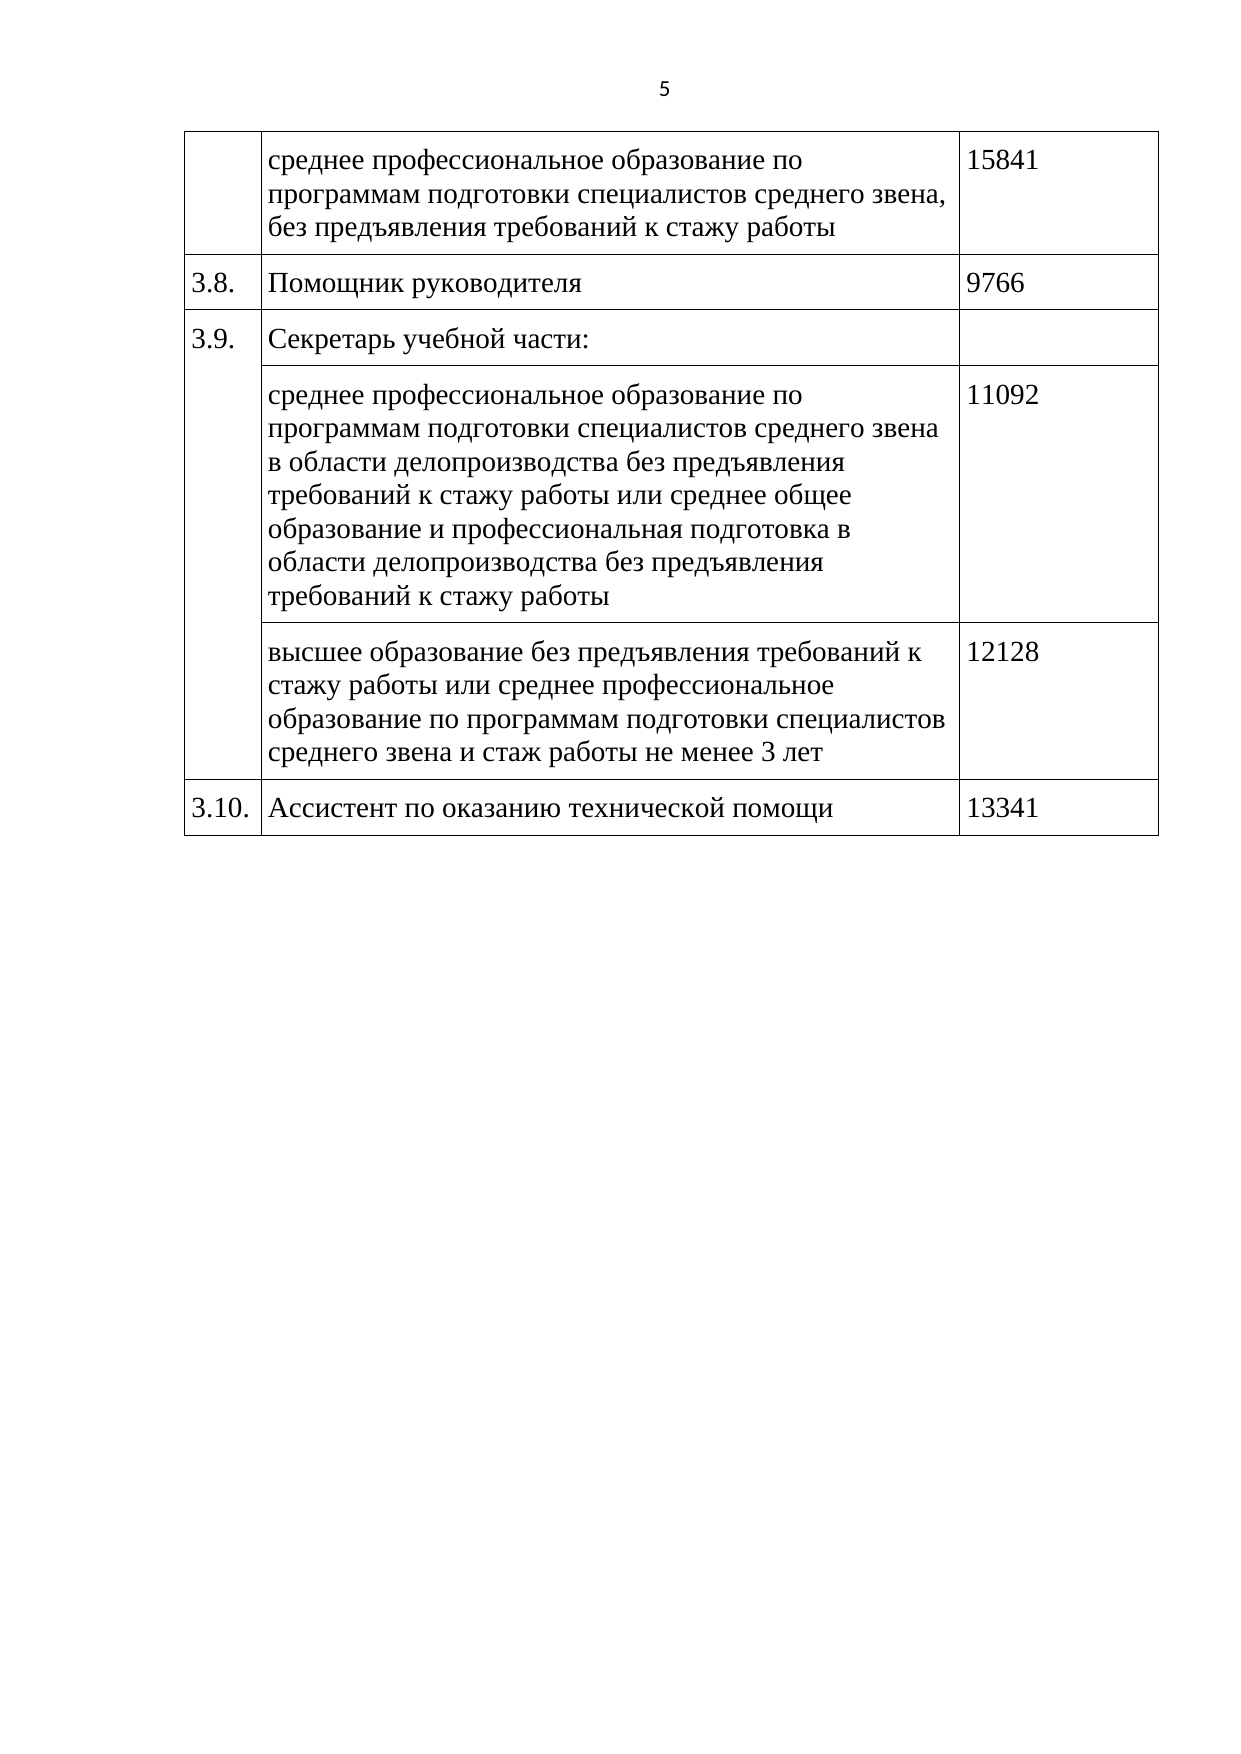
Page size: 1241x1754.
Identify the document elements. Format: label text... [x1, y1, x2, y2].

table_cell [960, 310, 1158, 365]
table_cell 15841 [960, 132, 1158, 253]
table_cell высшее образование без предъявления требований к стажу работы или среднее профессиональное образование по программам подготовки специалистов среднего звена и стаж работы не менее 3 лет [262, 623, 959, 779]
table_cell 3.9. [185, 310, 261, 779]
table_cell 12128 [960, 623, 1158, 779]
table_cell 9766 [960, 255, 1158, 309]
table_cell 11092 [960, 366, 1158, 622]
table_cell 13341 [960, 780, 1158, 834]
table_cell Ассистент по оказанию технической помощи [262, 780, 959, 834]
table_cell среднее профессиональное образование по программам подготовки специалистов среднего звена в области делопроизводства без предъявления требований к стажу работы или среднее общее образование и профессиональная подготовка в области делопроизводства без предъявления требований к стажу работы [262, 366, 959, 622]
table_cell Секретарь учебной части: [262, 310, 959, 365]
table_cell среднее профессиональное образование по программам подготовки специалистов среднего звена, без предъявления требований к стажу работы [262, 132, 959, 253]
table_cell 3.10. [185, 780, 261, 834]
table_cell Помощник руководителя [262, 255, 959, 309]
table_cell 3.8. [185, 255, 261, 309]
